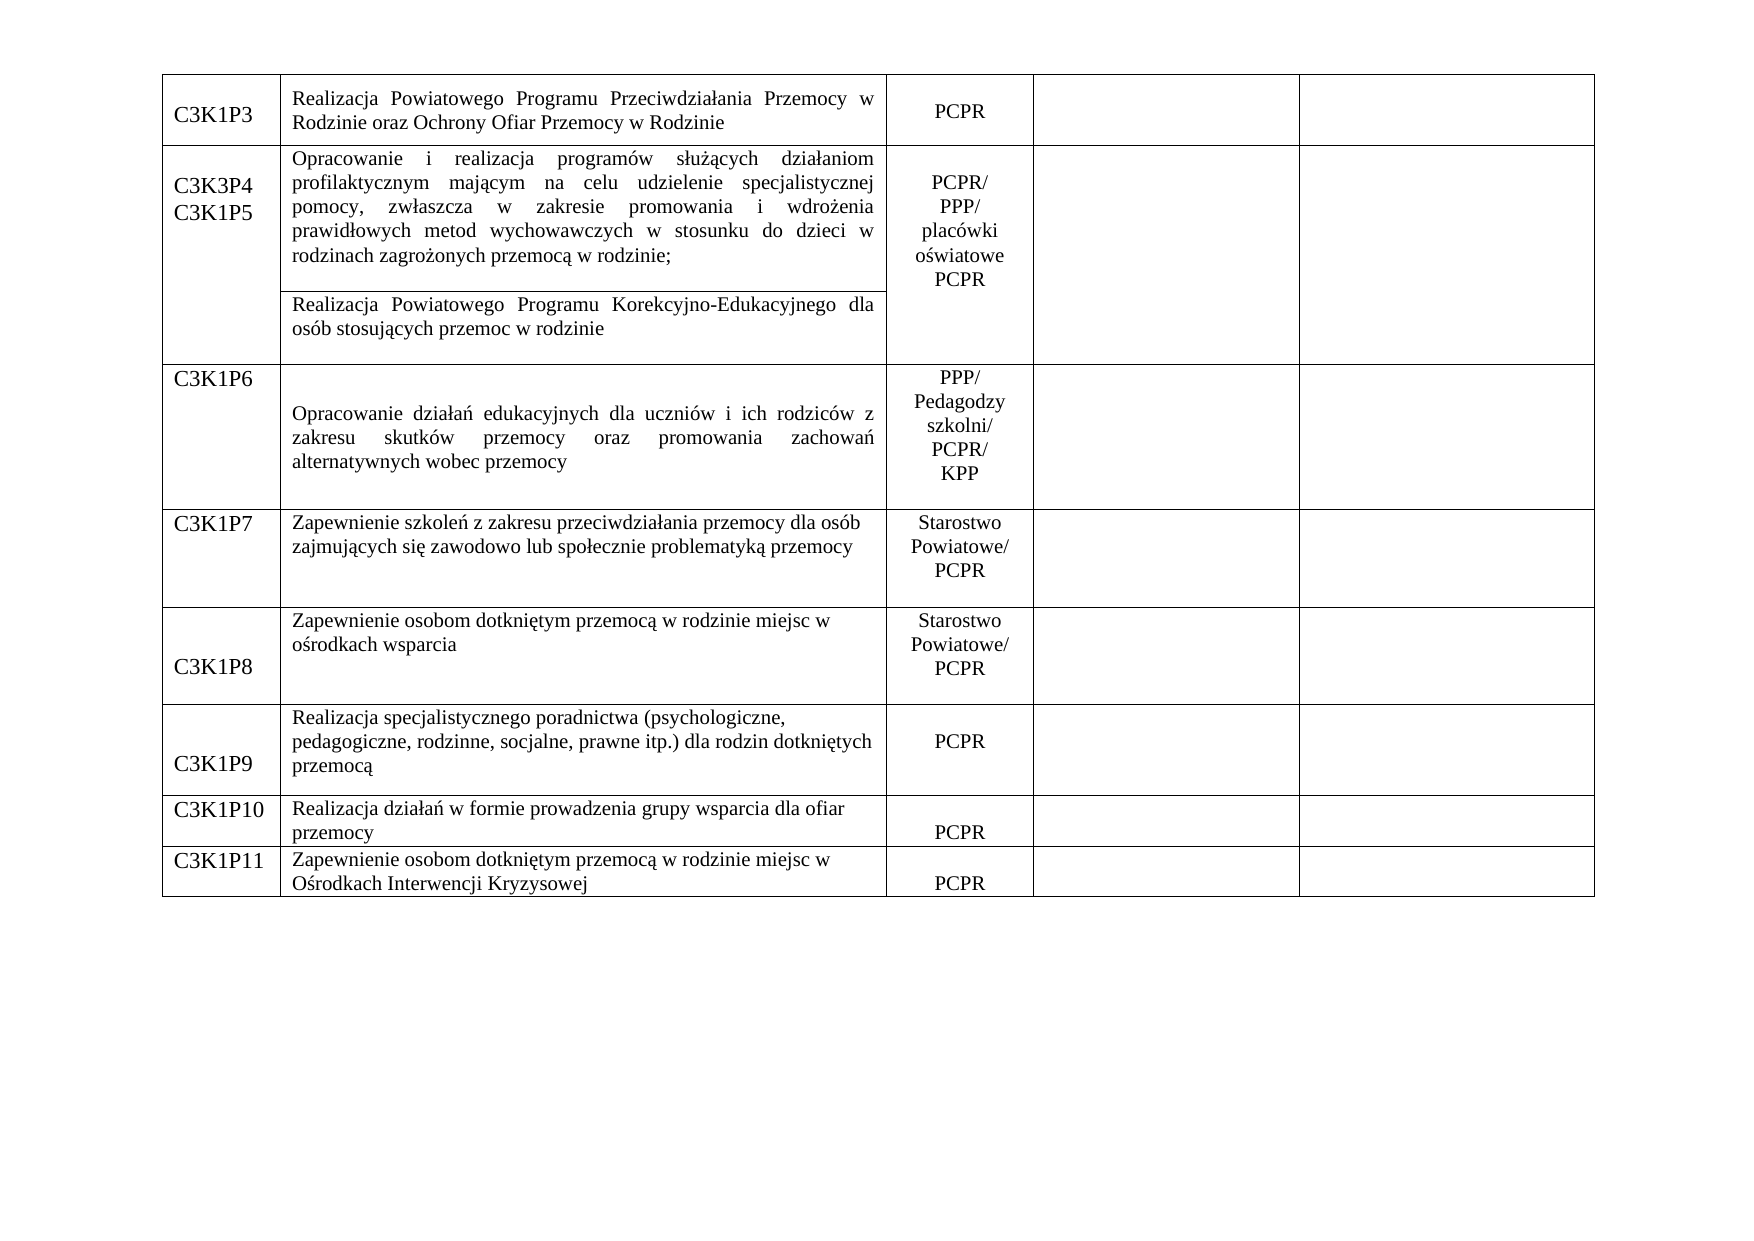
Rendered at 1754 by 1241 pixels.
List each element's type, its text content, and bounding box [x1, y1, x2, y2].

table_cell C3K3P4 C3K1P5 [163, 146, 280, 364]
table_cell Starostwo Powiatowe/ PCPR [887, 608, 1033, 704]
table_cell [1300, 365, 1594, 509]
table_cell Realizacja Powiatowego Programu Korekcyjno-Edukacyjnego dla osób stosujących przemoc w rodzinie [281, 292, 886, 364]
table_cell [1300, 75, 1594, 145]
table_cell PCPR [887, 796, 1033, 846]
table_cell PCPR [887, 705, 1033, 795]
table_cell Realizacja specjalistycznego poradnictwa (psychologiczne, pedagogiczne, rodzinne, socjalne, prawne itp.) dla rodzin dotkniętych przemocą [281, 705, 886, 795]
table_cell [1300, 146, 1594, 364]
table_cell [1034, 705, 1299, 795]
table_cell C3K1P8 [163, 608, 280, 704]
table_cell Opracowanie działań edukacyjnych dla uczniów i ich rodziców z zakresu skutków przemocy oraz promowania zachowań alternatywnych wobec przemocy [281, 365, 886, 509]
table_cell C3K1P6 [163, 365, 280, 509]
table_cell Realizacja działań w formie prowadzenia grupy wsparcia dla ofiar przemocy [281, 796, 886, 846]
table_cell Zapewnienie szkoleń z zakresu przeciwdziałania przemocy dla osób zajmujących się zawodowo lub społecznie problematyką przemocy [281, 510, 886, 607]
table_cell [1034, 847, 1299, 896]
table_cell [1300, 796, 1594, 846]
table_cell C3K1P3 [163, 75, 280, 145]
table_cell C3K1P10 [163, 796, 280, 846]
table_cell [1300, 510, 1594, 607]
table_cell [1300, 847, 1594, 896]
table_cell [1034, 608, 1299, 704]
table_cell Zapewnienie osobom dotkniętym przemocą w rodzinie miejsc w Ośrodkach Interwencji Kryzysowej [281, 847, 886, 896]
table_cell [1034, 146, 1299, 364]
table_cell [1034, 75, 1299, 145]
table_cell [1300, 705, 1594, 795]
table_cell [1034, 510, 1299, 607]
table_cell [1034, 365, 1299, 509]
table_cell Opracowanie i realizacja programów służących działaniom profilaktycznym mającym na celu udzielenie specjalistycznej pomocy, zwłaszcza w zakresie promowania i wdrożenia prawidłowych metod wychowawczych w stosunku do dzieci w rodzinach zagrożonych przemocą w rodzinie; [281, 146, 886, 291]
table_cell Zapewnienie osobom dotkniętym przemocą w rodzinie miejsc w ośrodkach wsparcia [281, 608, 886, 704]
table_cell C3K1P7 [163, 510, 280, 607]
table_cell PPP/ Pedagodzy szkolni/ PCPR/ KPP [887, 365, 1033, 509]
table_cell Starostwo Powiatowe/ PCPR [887, 510, 1033, 607]
table_cell [1300, 608, 1594, 704]
table_cell PCPR [887, 847, 1033, 896]
table_cell Realizacja Powiatowego Programu Przeciwdziałania Przemocy w Rodzinie oraz Ochrony Ofiar Przemocy w Rodzinie [281, 75, 886, 145]
table_cell C3K1P11 [163, 847, 280, 896]
table_cell PCPR/ PPP/ placówki oświatowe PCPR [887, 146, 1033, 364]
table_cell C3K1P9 [163, 705, 280, 795]
table_cell PCPR [887, 75, 1033, 145]
table_cell [1034, 796, 1299, 846]
